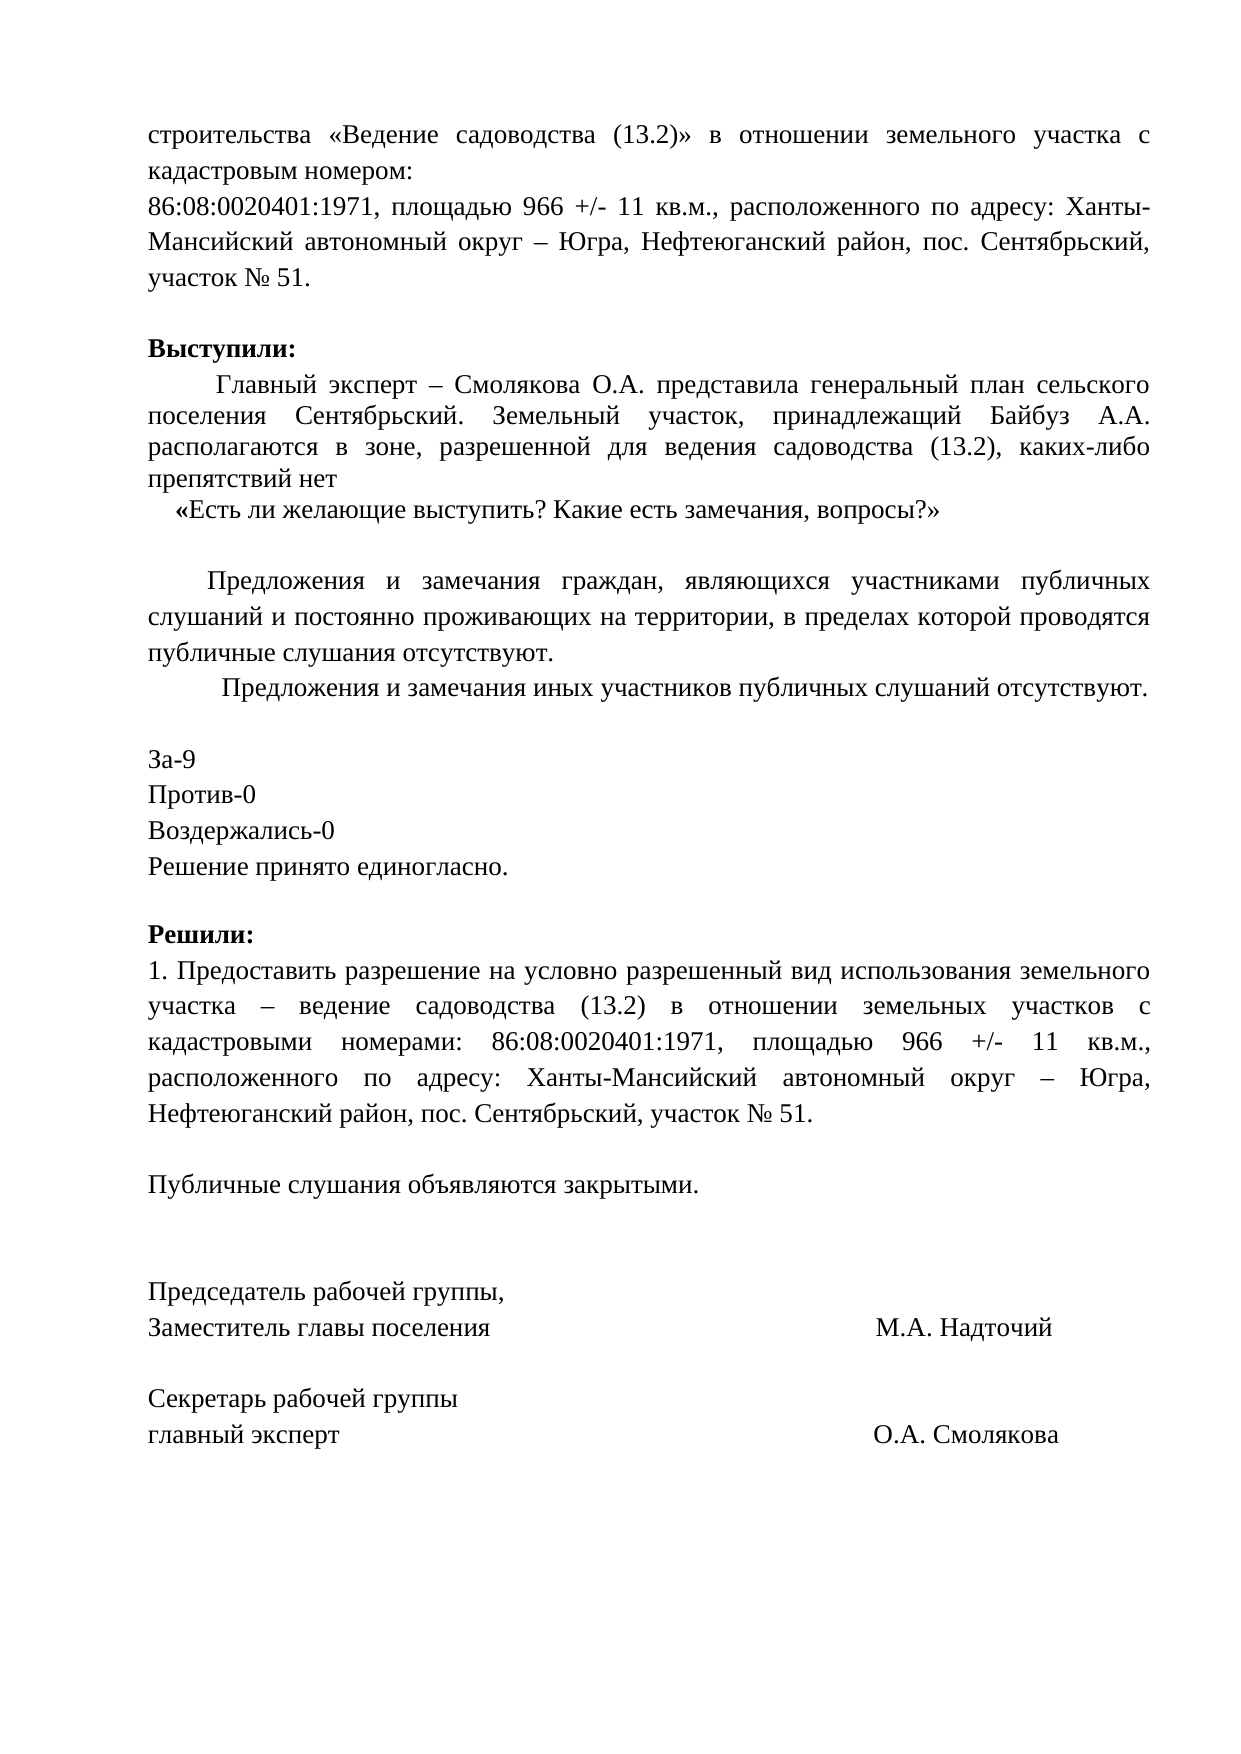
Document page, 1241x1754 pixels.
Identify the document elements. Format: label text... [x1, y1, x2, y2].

text Председатель рабочей группы, [148, 1275, 1152, 1306]
text Воздержались-0 [148, 814, 1152, 846]
text За-9 [148, 743, 1152, 774]
text Публичные слушания объявляются закрытыми. [148, 1168, 1152, 1199]
text Выступили: [148, 332, 1152, 364]
text 1. Предоставить разрешение на условно разрешенный вид использования земельного участка – ведение садоводства (13.2) в отношении земельных участков с кадастровыми номерами: 86:08:0020401:1971, площадью 966 +/- 11 кв.м., расположенного по адресу: Ханты-Мансийский автономный округ – Югра, Нефтеюганский район, пос. Сентябрьский, участок № 51. [148, 954, 1152, 1128]
text Секретарь рабочей группы [148, 1382, 1152, 1414]
text 86:08:0020401:1971, площадью 966 +/- 11 кв.м., расположенного по адресу: Ханты-Мансийский автономный округ – Югра, Нефтеюганский район, пос. Сентябрьский, участок № 51. [148, 189, 1152, 292]
text главный эксперт О.А. Смолякова [148, 1418, 1152, 1449]
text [148, 118, 1152, 185]
text Заместитель главы поселения М.А. Надточий [148, 1311, 1152, 1342]
text «Есть ли желающие выступить? Какие есть замечания, вопросы?» [148, 493, 1152, 524]
text Главный эксперт – Смолякова О.А. представила генеральный план сельского поселения Сентябрьский. Земельный участок, принадлежащий Байбуз А.А. располагаются в зоне, разрешенной для ведения садоводства (13.2), каких-либо препятствий нет [110, 368, 1152, 493]
text Против-0 [148, 779, 1152, 810]
text Решили: [148, 918, 1152, 949]
text Решение принято единогласно. [148, 850, 1152, 881]
text Предложения и замечания иных участников публичных слушаний отсутствуют. [148, 671, 1152, 703]
text Предложения и замечания граждан, являющихся участниками публичных слушаний и постоянно проживающих на территории, в пределах которой проводятся публичные слушания отсутствуют. [148, 564, 1152, 667]
